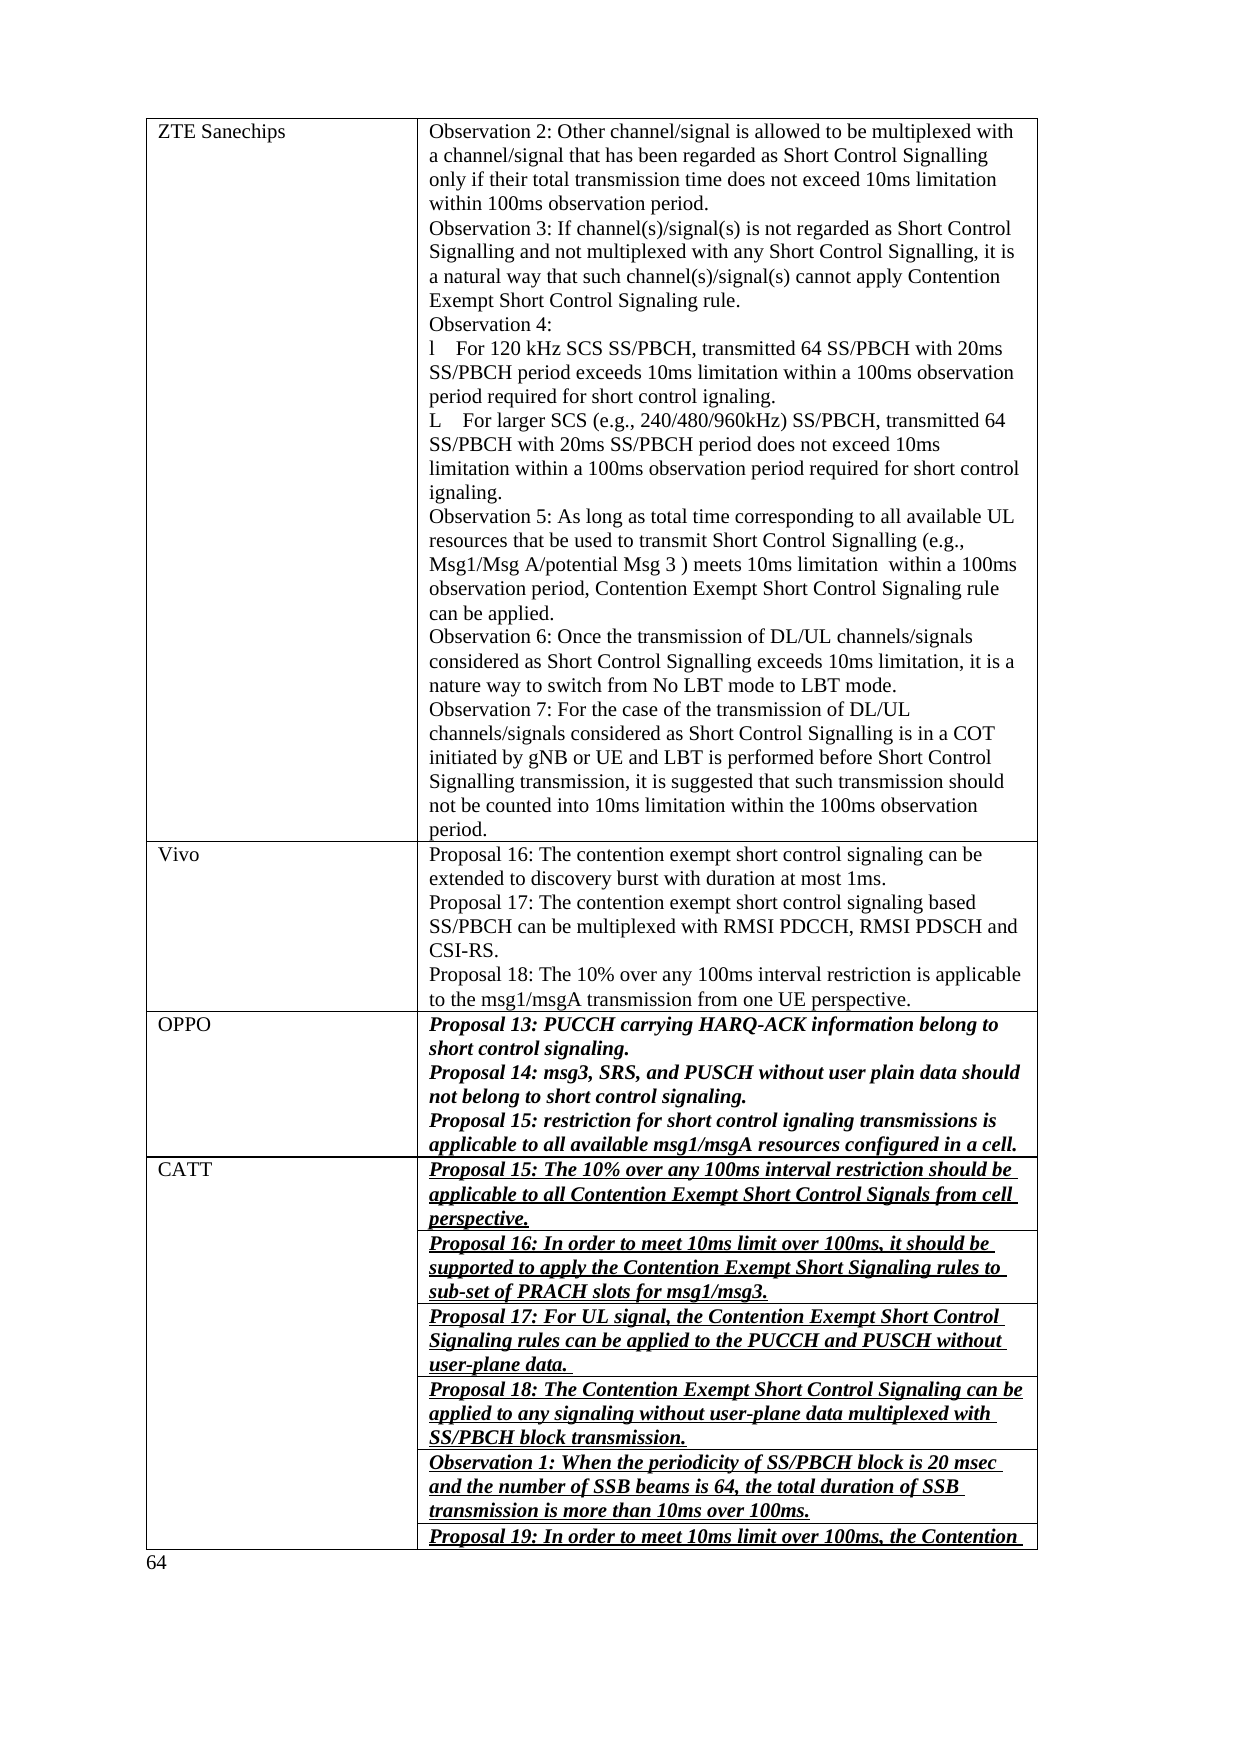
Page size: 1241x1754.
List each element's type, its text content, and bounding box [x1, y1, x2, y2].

table_cell Proposal 18: The Contention Exempt Short Control Signaling can be applied to any signaling without user-plane data multiplexed with SS/PBCH block transmission. [418, 1377, 1037, 1449]
table_cell Observation 2: Other channel/signal is allowed to be multiplexed with a channel/signal that has been regarded as Short Control Signalling only if their total transmission time does not exceed 10ms limitation within 100ms observation period. Observation 3: If channel(s)/signal(s) is not regarded as Short Control Signalling and not multiplexed with any Short Control Signalling, it is a natural way that such channel(s)/signal(s) cannot apply Contention Exempt Short Control Signaling rule. Observation 4: l For 120 kHz SCS SS/PBCH, transmitted 64 SS/PBCH with 20ms SS/PBCH period exceeds 10ms limitation within a 100ms observation period required for short control ignaling. L For larger SCS (e.g., 240/480/960kHz) SS/PBCH, transmitted 64 SS/PBCH with 20ms SS/PBCH period does not exceed 10ms limitation within a 100ms observation period required for short control ignaling. Observation 5: As long as total time corresponding to all available UL resources that be used to transmit Short Control Signalling (e.g., Msg1/Msg A/potential Msg 3 ) meets 10ms limitation within a 100ms observation period, Contention Exempt Short Control Signaling rule can be applied. Observation 6: Once the transmission of DL/UL channels/signals considered as Short Control Signalling exceeds 10ms limitation, it is a nature way to switch from No LBT mode to LBT mode. Observation 7: For the case of the transmission of DL/UL channels/signals considered as Short Control Signalling is in a COT initiated by gNB or UE and LBT is performed before Short Control Signalling transmission, it is suggested that such transmission should not be counted into 10ms limitation within the 100ms observation period. [418, 119, 1037, 841]
table_cell ZTE Sanechips [147, 119, 417, 841]
table_cell Proposal 13: PUCCH carrying HARQ-ACK information belong to short control signaling. Proposal 14: msg3, SRS, and PUSCH without user plain data should not belong to short control signaling. Proposal 15: restriction for short control ignaling transmissions is applicable to all available msg1/msgA resources configured in a cell. [418, 1012, 1037, 1156]
table_cell Vivo [147, 842, 417, 1011]
table_cell Observation 1: When the periodicity of SS/PBCH block is 20 msec and the number of SSB beams is 64, the total duration of SSB transmission is more than 10ms over 100ms. [418, 1450, 1037, 1522]
table_cell Proposal 16: In order to meet 10ms limit over 100ms, it should be supported to apply the Contention Exempt Short Signaling rules to sub-set of PRACH slots for msg1/msg3. [418, 1231, 1037, 1303]
table_cell Proposal 15: The 10% over any 100ms interval restriction should be applicable to all Contention Exempt Short Control Signals from cell perspective. [418, 1158, 1037, 1229]
table_cell CATT [147, 1158, 417, 1549]
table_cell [418, 1524, 1037, 1549]
table_cell OPPO [147, 1012, 417, 1156]
table_cell Proposal 16: The contention exempt short control signaling can be extended to discovery burst with duration at most 1ms. Proposal 17: The contention exempt short control signaling based SS/PBCH can be multiplexed with RMSI PDCCH, RMSI PDSCH and CSI-RS. Proposal 18: The 10% over any 100ms interval restriction is applicable to the msg1/msgA transmission from one UE perspective. [418, 842, 1037, 1011]
table_cell Proposal 17: For UL signal, the Contention Exempt Short Control Signaling rules can be applied to the PUCCH and PUSCH without user-plane data. [418, 1304, 1037, 1376]
